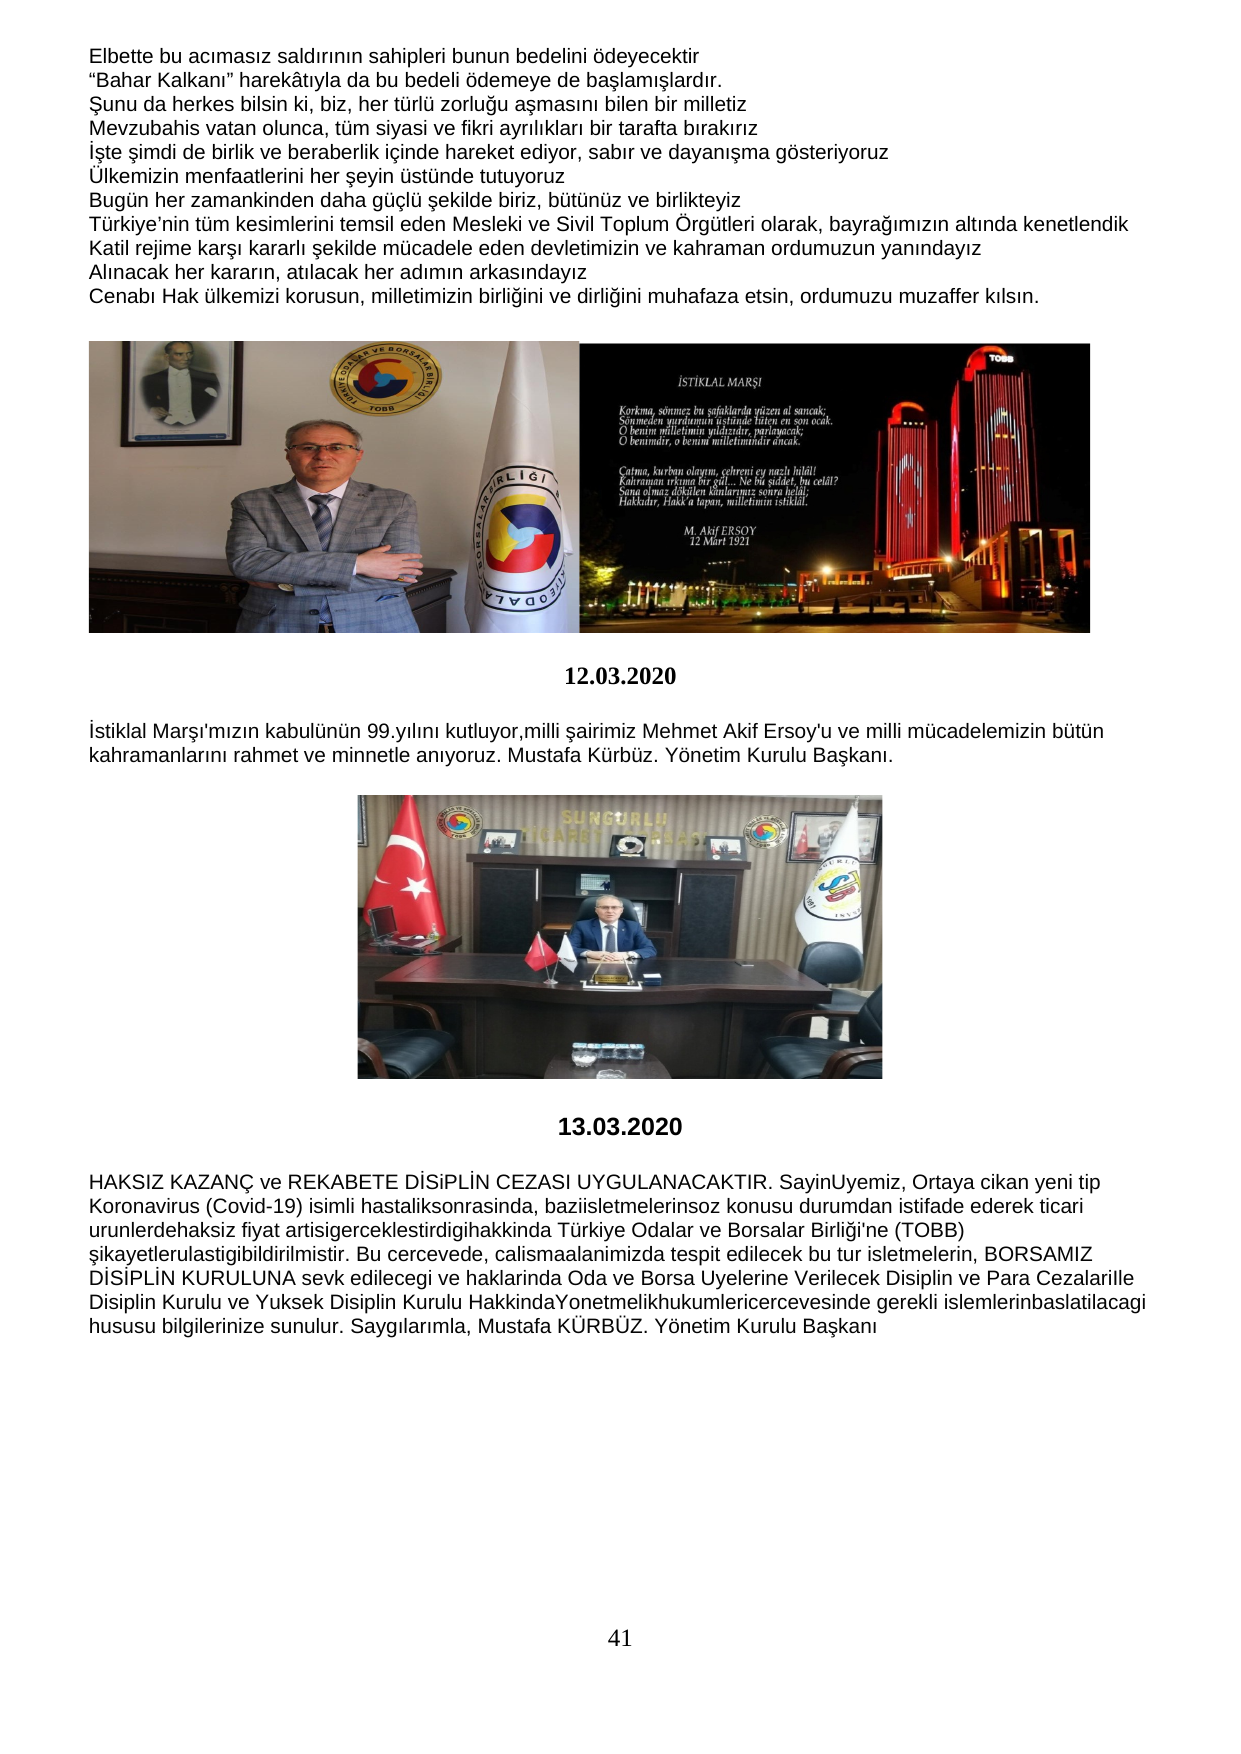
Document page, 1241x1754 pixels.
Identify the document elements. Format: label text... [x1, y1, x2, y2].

text İşte şimdi de birlik ve beraberlik içinde hareket ediyor, sabır ve dayanışma gösteriyoruz [89, 140, 1152, 164]
text Alınacak her kararın, atılacak her adımın arkasındayız [89, 260, 1152, 284]
text Bugün her zamankinden daha güçlü şekilde biriz, bütünüz ve birlikteyiz [89, 188, 1152, 212]
text Katil rejime karşı kararlı şekilde mücadele eden devletimizin ve kahraman ordumuzun yanındayız [89, 236, 1152, 260]
text HAKSIZ KAZANÇ ve REKABETE DİSiPLİN CEZASI UYGULANACAKTIR. SayinUyemiz, Ortaya cikan yeni tip Koronavirus (Covid-19) isimli hastaliksonrasinda, baziisletmelerinsoz konusu durumdan istifade ederek ticari urunlerdehaksiz fiyat artisigerceklestirdigihakkinda Türkiye Odalar ve Borsalar Birliği'ne (TOBB) şikayetlerulastigibildirilmistir. Bu cercevede, calismaalanimizda tespit edilecek bu tur isletmelerin, BORSAMIZ DİSİPLİN KURULUNA sevk edilecegi ve haklarinda Oda ve Borsa Uyelerine Verilecek Disiplin ve Para CezalariIle Disiplin Kurulu ve Yuksek Disiplin Kurulu HakkindaYonetmelikhukumlericercevesinde gerekli islemlerinbaslatilacagi hususu bilgilerinize sunulur. Saygılarımla, Mustafa KÜRBÜZ. Yönetim Kurulu Başkanı [89, 1170, 1152, 1337]
text 12.03.2020 [89, 661, 1152, 690]
text Ülkemizin menfaatlerini her şeyin üstünde tutuyoruz [89, 164, 1152, 188]
picture [357, 795, 883, 1079]
picture [88, 341, 1091, 633]
text İstiklal Marşı'mızın kabulünün 99.yılını kutluyor,milli şairimiz Mehmet Akif Ersoy'u ve milli mücadelemizin bütün kahramanlarını rahmet ve minnetle anıyoruz. Mustafa Kürbüz. Yönetim Kurulu Başkanı. [894, 719, 1152, 767]
text Elbette bu acımasız saldırının sahipleri bunun bedelini ödeyecektir [89, 44, 1152, 68]
text Mevzubahis vatan olunca, tüm siyasi ve fikri ayrılıkları bir tarafta bırakırız [89, 116, 1152, 140]
text Cenabı Hak ülkemizi korusun, milletimizin birliğini ve dirliğini muhafaza etsin, ordumuzu muzaffer kılsın. [89, 284, 1152, 308]
text “Bahar Kalkanı” harekâtıyla da bu bedeli ödemeye de başlamışlardır. [89, 68, 1152, 92]
text 13.03.2020 [89, 1112, 1152, 1141]
text Türkiye’nin tüm kesimlerini temsil eden Mesleki ve Sivil Toplum Örgütleri olarak, bayrağımızın altında kenetlendik [89, 212, 1152, 236]
text Şunu da herkes bilsin ki, biz, her türlü zorluğu aşmasını bilen bir milletiz [89, 92, 1152, 116]
